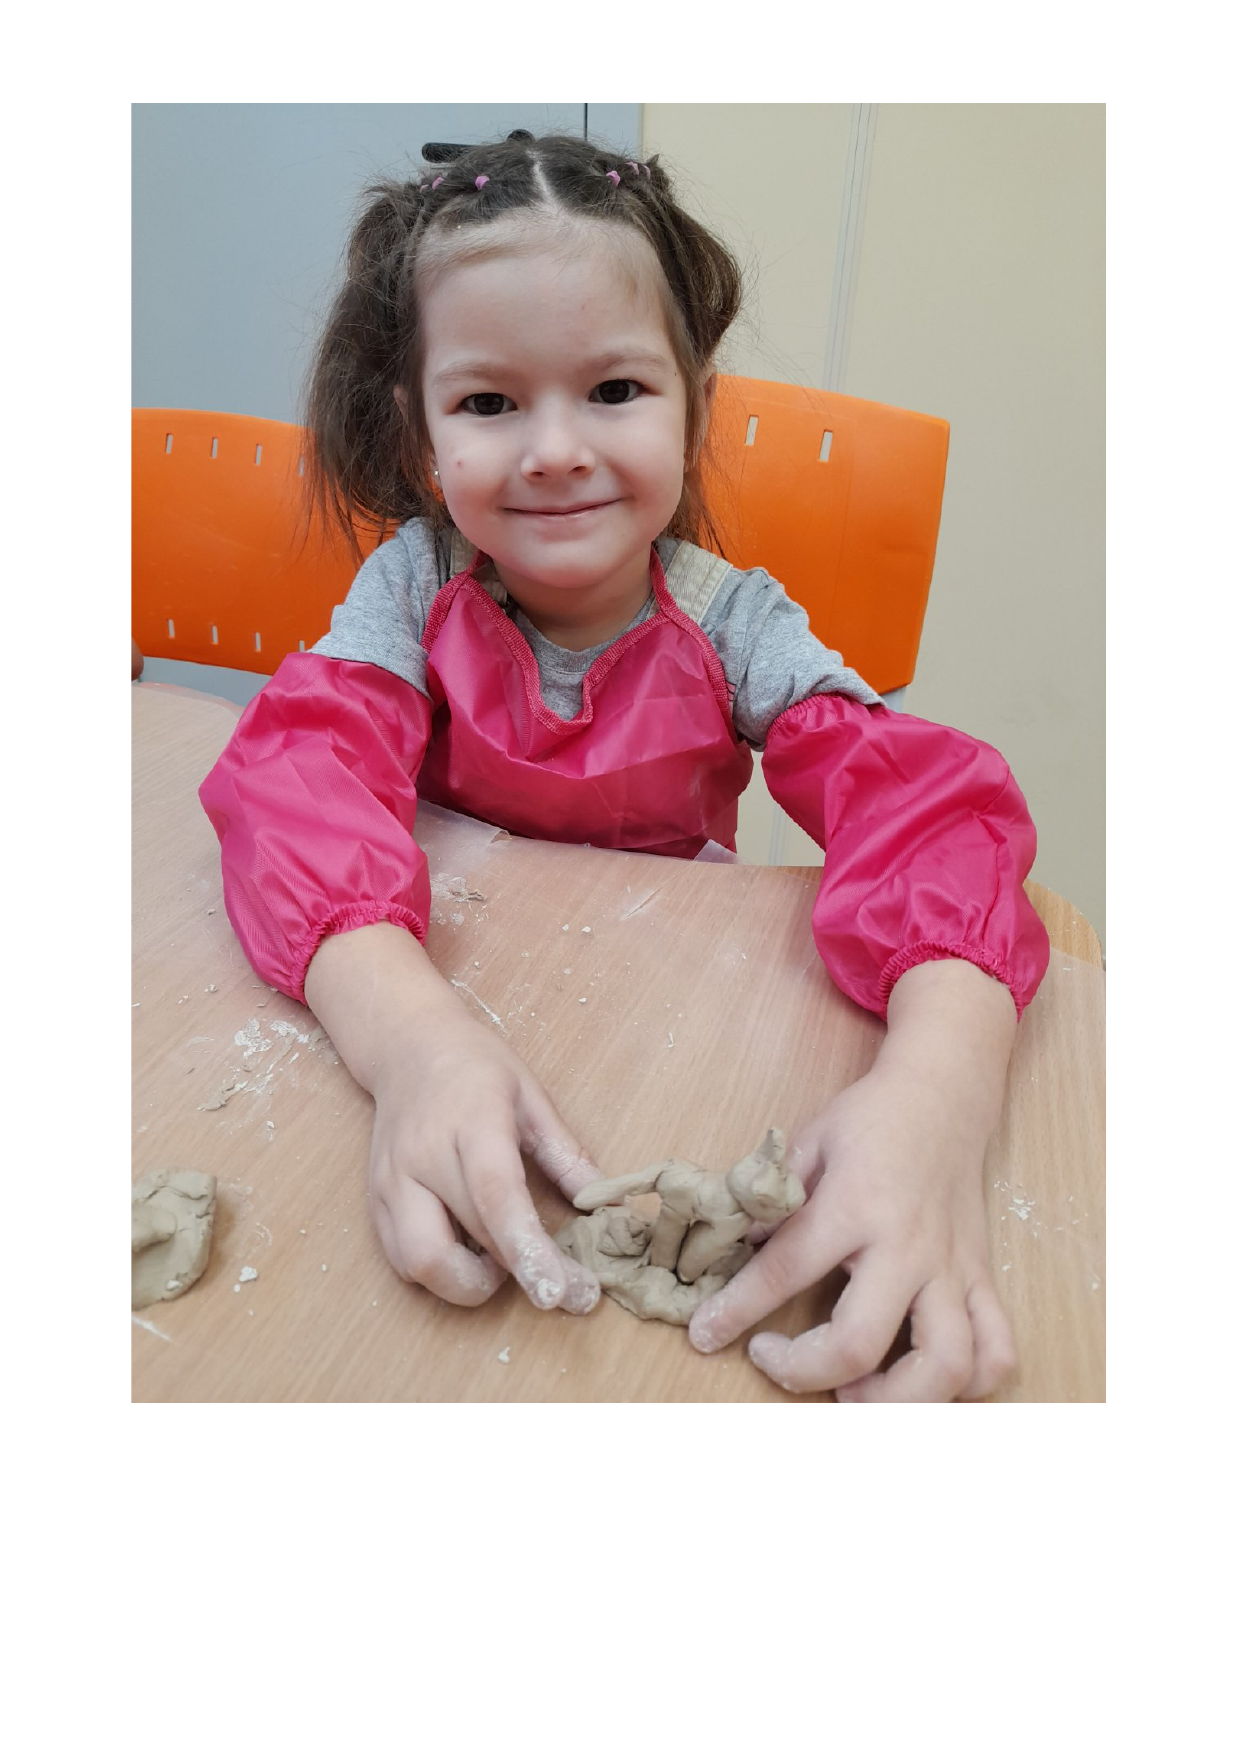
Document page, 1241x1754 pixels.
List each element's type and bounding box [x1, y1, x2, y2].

picture [131, 103, 1106, 1403]
